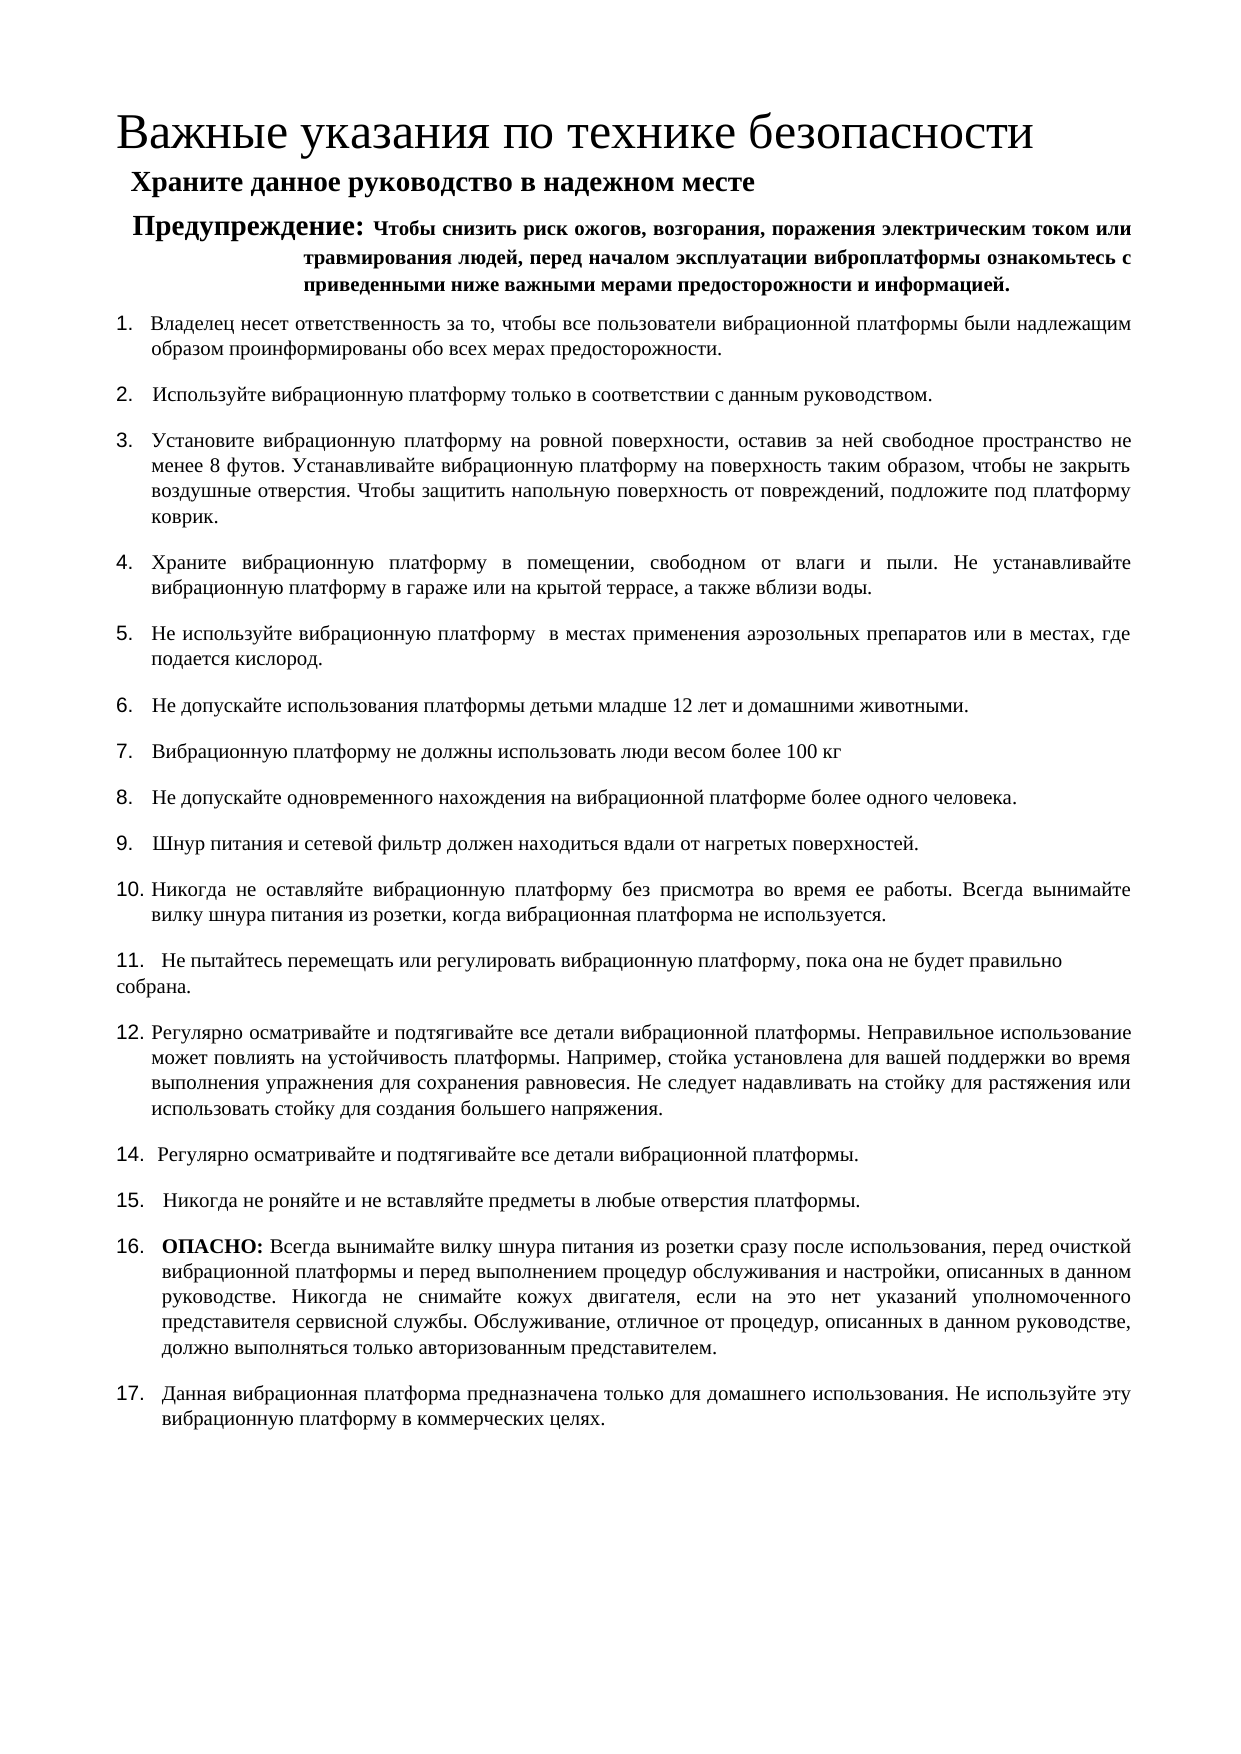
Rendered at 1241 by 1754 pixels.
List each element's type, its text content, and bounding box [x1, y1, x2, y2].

list Вибрационную платформу не должны использовать люди весом более 100 кг [116, 738, 1132, 763]
list Регулярно осматривайте и подтягивайте все детали вибрационной платформы. [116, 1141, 1132, 1166]
list Не используйте вибрационную платформу в местах применения аэрозольных препаратов или в местах, где подается кислород. [116, 621, 1132, 670]
list Владелец несет ответственность за то, чтобы все пользователи вибрационной платформы были надлежащим образом проинформированы обо всех мерах предосторожности. [116, 310, 1132, 360]
list Не допускайте одновременного нахождения на вибрационной платформе более одного человека. [116, 785, 1132, 809]
list Никогда не роняйте и не вставляйте предметы в любые отверстия платформы. [116, 1188, 1132, 1212]
list Шнур питания и сетевой фильтр должен находиться вдали от нагретых поверхностей. [116, 831, 1132, 855]
list Не допускайте использования платформы детьми младше 12 лет и домашними животными. [116, 692, 1132, 717]
list Регулярно осматривайте и подтягивайте все детали вибрационной платформы. Неправильное использование может повлиять на устойчивость платформы. Например, стойка установлена для вашей поддержки во время выполнения упражнения для сохранения равновесия. Не следует надавливать на стойку для растяжения или использовать стойку для создания большего напряжения. [116, 1020, 1132, 1119]
text Важные указания по технике безопасности [116, 102, 1132, 159]
list Не пытайтесь перемещать или регулировать вибрационную платформу, пока она не будет правильно собрана. [116, 948, 1132, 998]
list Используйте вибрационную платформу только в соответствии с данным руководством. [116, 382, 1132, 406]
list ОПАСНО: Всегда вынимайте вилку шнура питания из розетки сразу после использования, перед очисткой вибрационной платформы и перед выполнением процедур обслуживания и настройки, описанных в данном руководстве. Никогда не снимайте кожух двигателя, если на это нет указаний уполномоченного представителя сервисной службы. Обслуживание, отличное от процедур, описанных в данном руководстве, должно выполняться только авторизованным представителем. [116, 1234, 1132, 1359]
list Никогда не оставляйте вибрационную платформу без присмотра во время ее работы. Всегда вынимайте вилку шнура питания из розетки, когда вибрационная платформа не используется. [116, 877, 1132, 926]
text Предупреждение: Чтобы снизить риск ожогов, возгорания, поражения электрическим током или травмирования людей, перед началом эксплуатации виброплатформы ознакомьтесь с приведенными ниже важными мерами предосторожности и информацией. [132, 208, 1132, 296]
list Данная вибрационная платформа предназначена только для домашнего использования. Не используйте эту вибрационную платформу в коммерческих целях. [116, 1381, 1132, 1430]
list Храните вибрационную платформу в помещении, свободном от влаги и пыли. Не устанавливайте вибрационную платформу в гараже или на крытой террасе, а также вблизи воды. [116, 550, 1132, 599]
list Установите вибрационную платформу на ровной поверхности, оставив за ней свободное пространство не менее 8 футов. Устанавливайте вибрационную платформу на поверхность таким образом, чтобы не закрыть воздушные отверстия. Чтобы защитить напольную поверхность от повреждений, подложите под платформу коврик. [116, 428, 1132, 528]
text Храните данное руководство в надежном месте [116, 164, 1132, 197]
